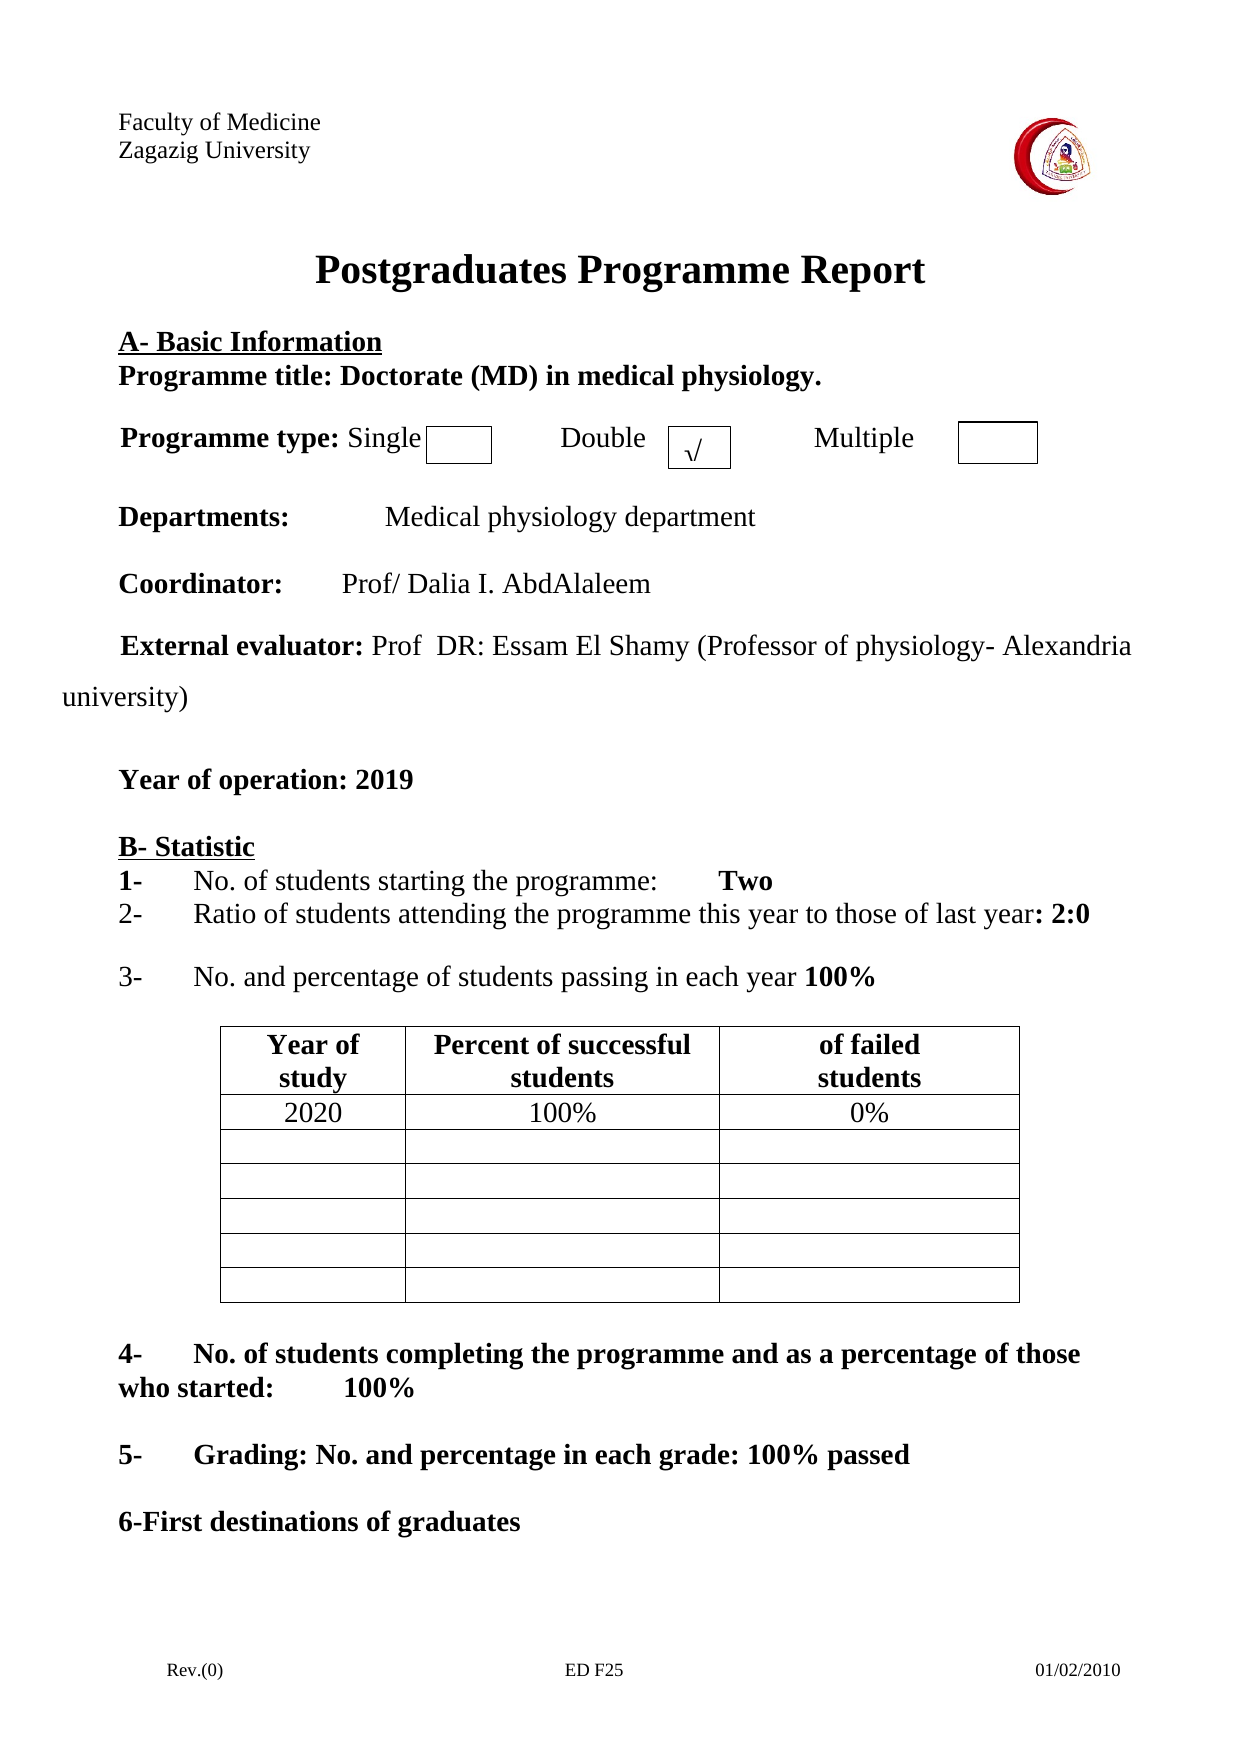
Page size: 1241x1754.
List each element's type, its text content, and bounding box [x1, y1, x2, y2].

text 4- No. of students completing the programme and as a percentage of those who started: 100% [118, 1336, 1122, 1403]
table_cell [406, 1234, 719, 1267]
table_cell [720, 1164, 1019, 1198]
table_cell [406, 1268, 719, 1302]
text Postgraduates Programme Report [118, 245, 1122, 293]
table_cell 0% [720, 1095, 1019, 1129]
text 3- No. and percentage of students passing in each year 100% [118, 959, 1122, 992]
table_cell [221, 1130, 405, 1163]
text Programme title: Doctorate (MD) in medical physiology. [118, 358, 1122, 391]
table_cell [221, 1199, 405, 1232]
picture [990, 106, 1120, 217]
text A- Basic Information [118, 324, 1122, 358]
text 5- Grading: No. and percentage in each grade: 100% passed [118, 1437, 1122, 1470]
table_cell [720, 1268, 1019, 1302]
table_header of failed students [720, 1027, 1019, 1094]
table_cell [221, 1234, 405, 1267]
text Coordinator: Prof/ Dalia I. AbdAlaleem [118, 566, 1122, 599]
table_cell 2020 [221, 1095, 405, 1129]
table_header Percent of successful students [406, 1027, 719, 1094]
text Year of operation: 2019 [118, 762, 1122, 796]
table_cell 100% [406, 1095, 719, 1129]
text 1- No. of students starting the programme: Two [118, 863, 1122, 897]
table_cell [221, 1164, 405, 1198]
table_header Year of study [221, 1027, 405, 1094]
text B- Statistic [118, 829, 1122, 863]
text 2- Ratio of students attending the programme this year to those of last year: 2:0 [118, 897, 1122, 930]
text Programme type: Single Double Multiple [62, 420, 1197, 453]
table_cell [720, 1234, 1019, 1267]
table_cell [221, 1268, 405, 1302]
text External evaluator: Prof DR: Essam El Shamy (Professor of physiology- Alexandria university) [62, 628, 1197, 712]
text 6-First destinations of graduates [118, 1504, 1122, 1537]
table_cell [406, 1164, 719, 1198]
table_cell [406, 1199, 719, 1232]
table_cell [406, 1130, 719, 1163]
table_cell [720, 1130, 1019, 1163]
table_cell [720, 1199, 1019, 1232]
text Departments: Medical physiology department [118, 499, 1122, 532]
